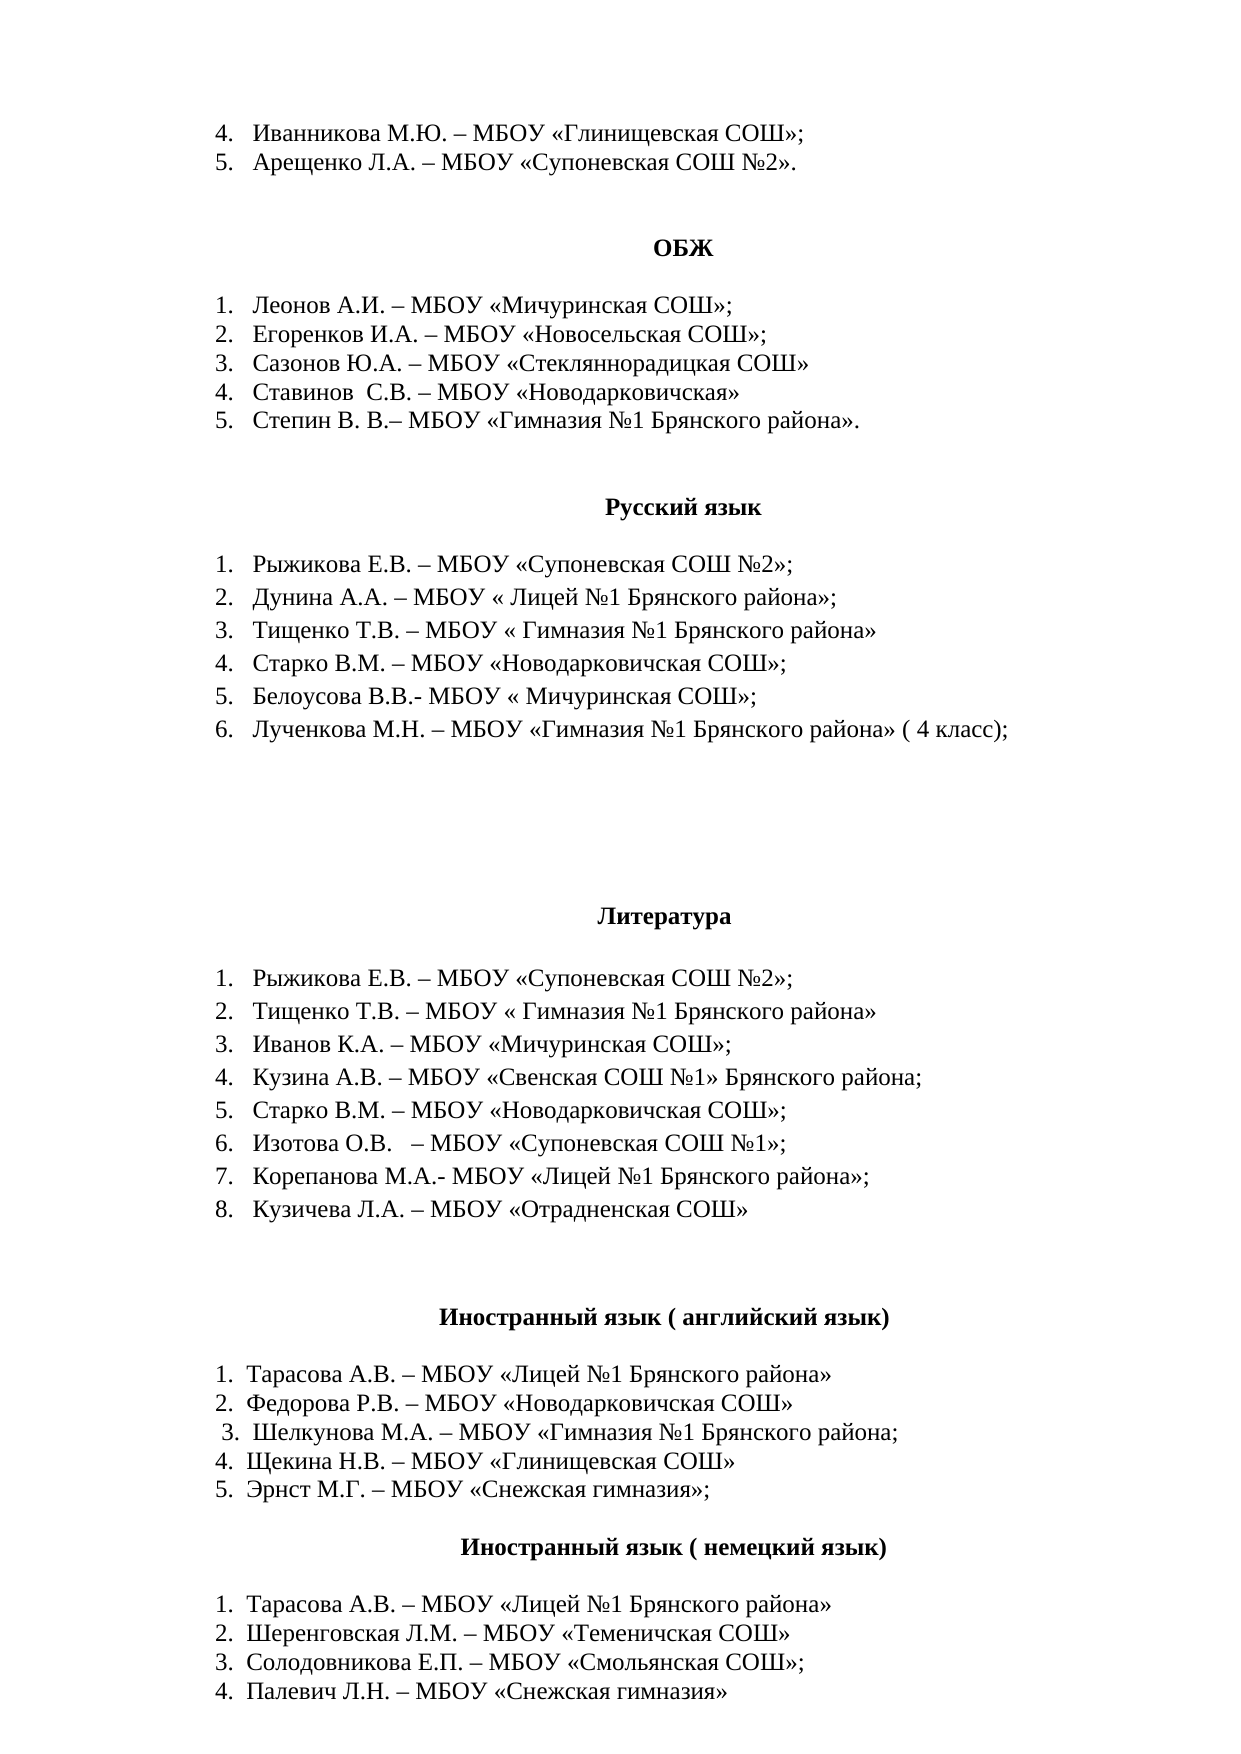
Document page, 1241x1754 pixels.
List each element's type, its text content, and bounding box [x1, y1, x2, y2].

list Кузина А.В. – МБОУ «Свенская СОШ №1» Брянского района; [215, 1062, 1152, 1091]
list Корепанова М.А.- МБОУ «Лицей №1 Брянского района»; [215, 1161, 1152, 1190]
list Старко В.М. – МБОУ «Новодарковичская СОШ»; [215, 1095, 1152, 1124]
text 4. Щекина Н.В. – МБОУ «Глинищевская СОШ» [215, 1446, 1152, 1474]
list Леонов А.И. – МБОУ «Мичуринская СОШ»; [215, 291, 1152, 319]
text 5. Степин В. В.– МБОУ «Гимназия №1 Брянского района». [215, 406, 1152, 434]
text 2. Федорова Р.В. – МБОУ «Новодарковичская СОШ» [215, 1388, 1152, 1417]
list Дунина А.А. – МБОУ « Лицей №1 Брянского района»; [215, 582, 1152, 611]
text Иностранный язык ( немецкий язык) [177, 1532, 1152, 1561]
list Рыжикова Е.В. – МБОУ «Супоневская СОШ №2»; [215, 963, 1152, 992]
text 1. Тарасова А.В. – МБОУ «Лицей №1 Брянского района» [215, 1359, 1152, 1388]
list Белоусова В.В.- МБОУ « Мичуринская СОШ»; [215, 681, 1152, 710]
list Кузичева Л.А. – МБОУ «Отрадненская СОШ» [215, 1194, 1152, 1223]
text 4. Иванникова М.Ю. – МБОУ «Глинищевская СОШ»; [215, 118, 1152, 147]
text Иностранный язык ( английский язык) [177, 1302, 1152, 1331]
text ОБЖ [215, 233, 1152, 262]
text 3. Сазонов Ю.А. – МБОУ «Стекляннорадицкая СОШ» [215, 348, 1152, 377]
list Изотова О.В. – МБОУ «Супоневская СОШ №1»; [215, 1128, 1152, 1157]
text 4. Ставинов С.В. – МБОУ «Новодарковичская» [215, 377, 1152, 406]
text 5. Эрнст М.Г. – МБОУ «Снежская гимназия»; [215, 1474, 1152, 1503]
text 4. Палевич Л.Н. – МБОУ «Снежская гимназия» [215, 1676, 1152, 1704]
text 5. Арещенко Л.А. – МБОУ «Супоневская СОШ №2». [215, 147, 1152, 176]
list Иванов К.А. – МБОУ «Мичуринская СОШ»; [215, 1029, 1152, 1058]
text 3. Шелкунова М.А. – МБОУ «Гимназия №1 Брянского района; [215, 1417, 1152, 1446]
list Лученкова М.Н. – МБОУ «Гимназия №1 Брянского района» ( 4 класс); [215, 714, 1152, 743]
text 1. Тарасова А.В. – МБОУ «Лицей №1 Брянского района» [215, 1589, 1152, 1618]
text 3. Солодовникова Е.П. – МБОУ «Смольянская СОШ»; [215, 1647, 1152, 1676]
text Литература [177, 901, 1152, 930]
text 2. Шеренговская Л.М. – МБОУ «Теменичская СОШ» [215, 1618, 1152, 1647]
list Тищенко Т.В. – МБОУ « Гимназия №1 Брянского района» [215, 615, 1152, 644]
text Русский язык [215, 492, 1152, 521]
list Старко В.М. – МБОУ «Новодарковичская СОШ»; [215, 648, 1152, 677]
list Рыжикова Е.В. – МБОУ «Супоневская СОШ №2»; [215, 549, 1152, 578]
list Егоренков И.А. – МБОУ «Новосельская СОШ»; [215, 319, 1152, 348]
list Тищенко Т.В. – МБОУ « Гимназия №1 Брянского района» [215, 996, 1152, 1025]
